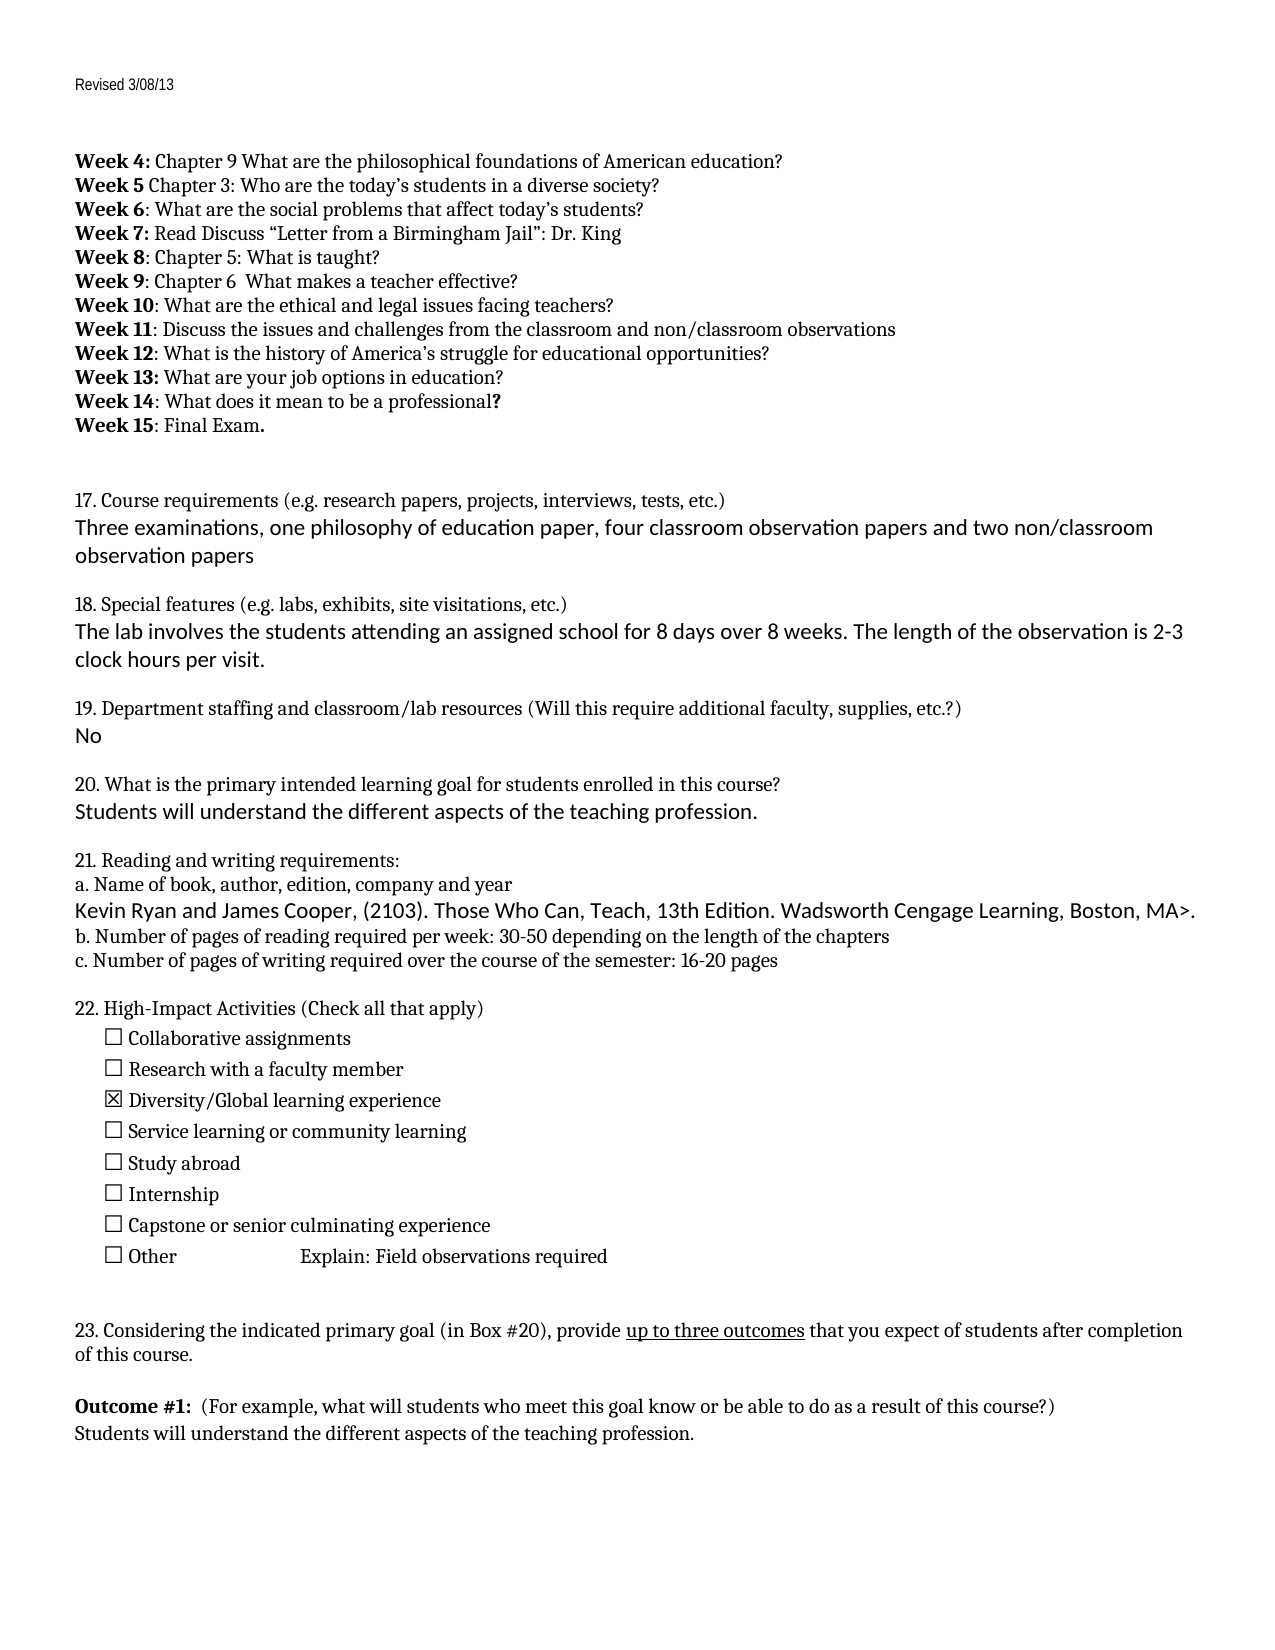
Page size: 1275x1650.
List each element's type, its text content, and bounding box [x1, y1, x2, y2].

text 17. Course requirements (e.g. research papers, projects, interviews, tests, etc.) [75, 489, 1200, 513]
text 18. Special features (e.g. labs, exhibits, site visitations, etc.) [75, 593, 1200, 617]
text 19. Department staffing and classroom/lab resources (Will this require additional faculty, supplies, etc.?) [75, 697, 1200, 721]
text 23. Considering the indicated primary goal (in Box #20), provide up to three outcomes that you expect of students after completion of this course. [75, 1318, 1200, 1394]
text b. Number of pages of reading required per week: [75, 925, 1200, 949]
text Capstone or senior culminating experience [103, 1208, 1200, 1239]
text Collaborative assignments [103, 1021, 1200, 1052]
text Outcome #1: (For example, what will students who meet this goal know or be able to do as a result of this course?) [75, 1394, 1200, 1418]
text Diversity/Global learning experience [103, 1083, 1200, 1114]
text 21. Reading and writing requirements: [75, 849, 1200, 873]
text Internship [103, 1177, 1200, 1208]
text Service learning or community learning [103, 1114, 1200, 1146]
text 20. What is the primary intended learning goal for students enrolled in this course? [75, 773, 1200, 797]
text Study abroad [103, 1146, 1200, 1177]
text Research with a faculty member [103, 1052, 1200, 1083]
text 22. High-Impact Activities (Check all that apply) [75, 997, 1200, 1021]
text c. Number of pages of writing required over the course of the semester: [75, 949, 1200, 973]
text a. Name of book, author, edition, company and year [75, 873, 1200, 897]
text Other Explain: [103, 1239, 1200, 1271]
